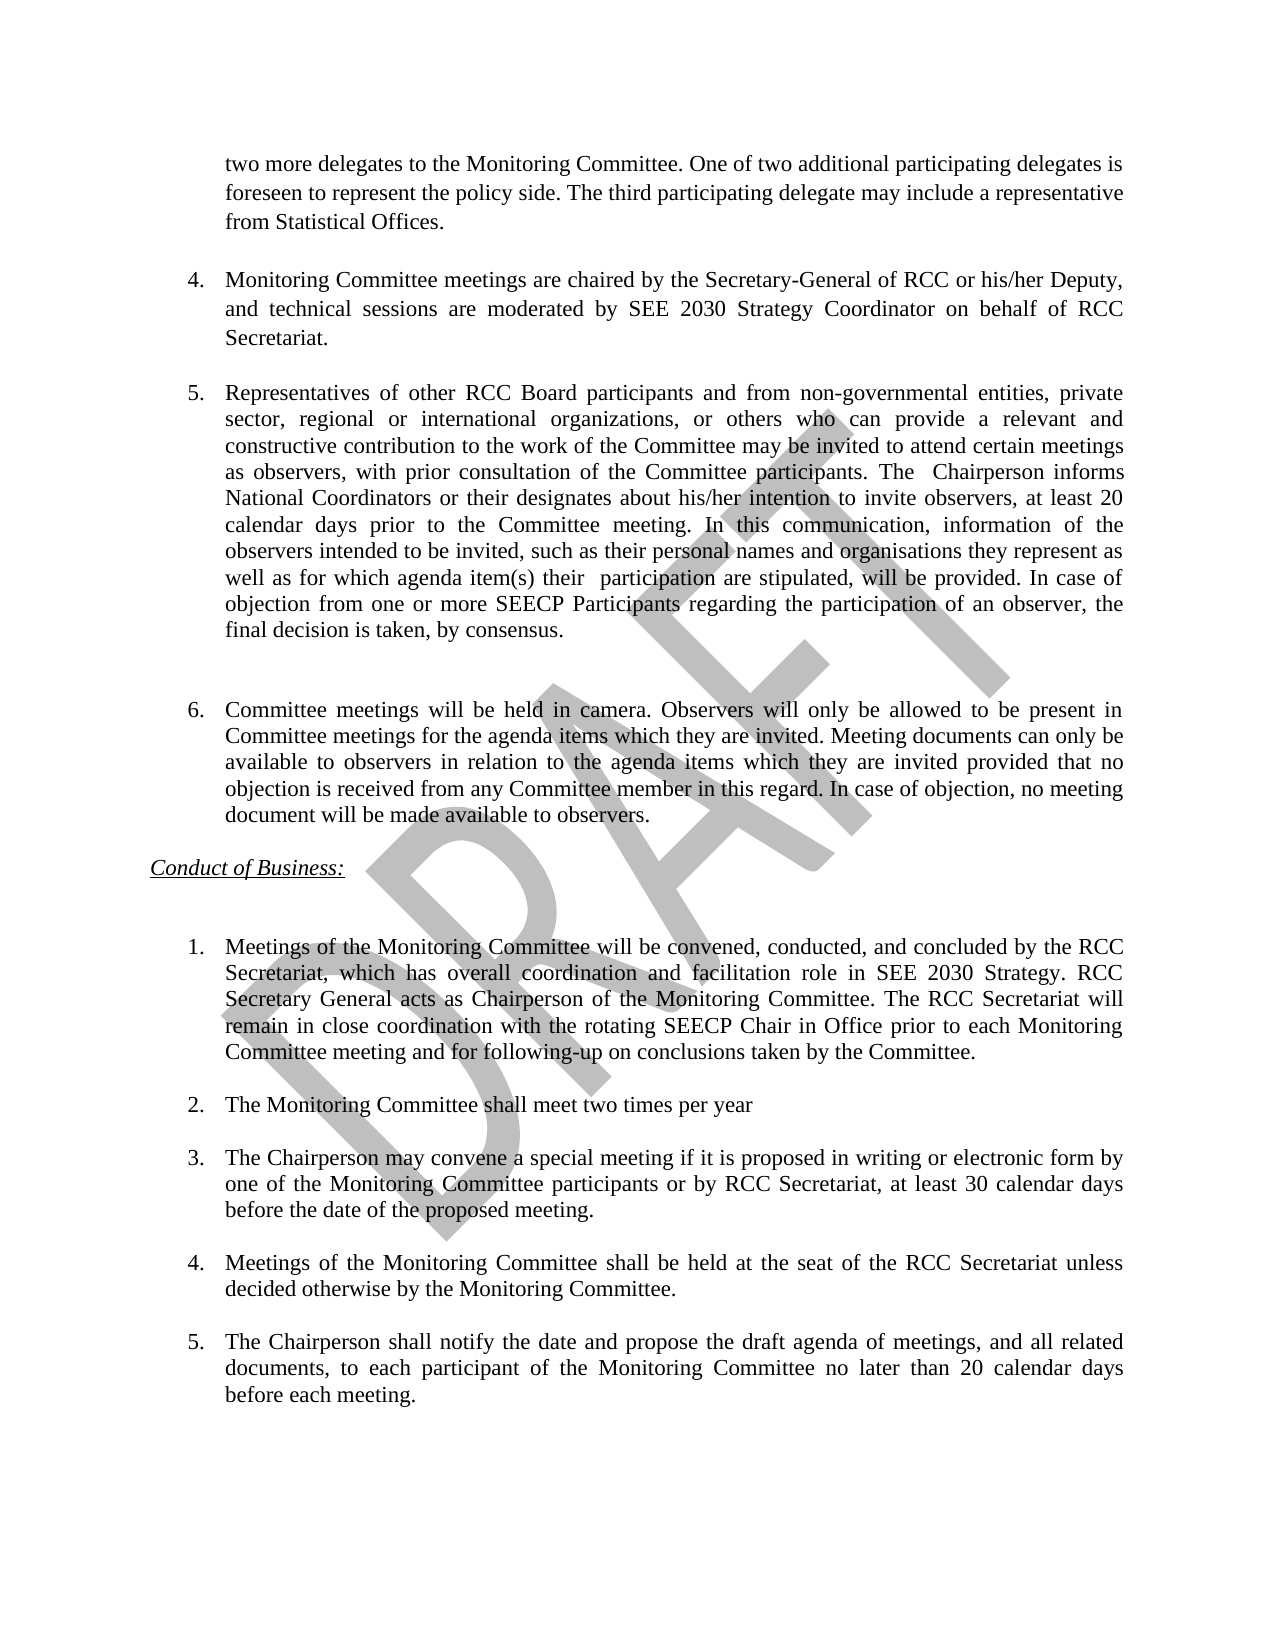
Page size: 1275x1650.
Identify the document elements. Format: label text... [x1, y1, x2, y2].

list The Monitoring Committee shall meet two times per year [187, 1091, 1125, 1117]
text Conduct of Business: [150, 854, 1125, 880]
list Committee meetings will be held in camera. Observers will only be allowed to be present in Committee meetings for the agenda items which they are invited. Meeting documents can only be available to observers in relation to the agenda items which they are invited provided that no objection is received from any Committee member in this regard. In case of objection, no meeting document will be made available to observers. [187, 696, 1125, 827]
list The Chairperson shall notify the date and propose the draft agenda of meetings, and all related documents, to each participant of the Monitoring Committee no later than 20 calendar days before each meeting. [187, 1328, 1125, 1407]
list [187, 150, 1125, 234]
list Representatives of other RCC Board participants and from non-governmental entities, private sector, regional or international organizations, or others who can provide a relevant and constructive contribution to the work of the Committee may be invited to attend certain meetings as observers, with prior consultation of the Committee participants. The Chairperson informs National Coordinators or their designates about his/her intention to invite observers, at least 20 calendar days prior to the Committee meeting. In this communication, information of the observers intended to be invited, such as their personal names and organisations they represent as well as for which agenda item(s) their participation are stipulated, will be provided. In case of objection from one or more SEECP Participants regarding the participation of an observer, the final decision is taken, by consensus. [187, 379, 1125, 643]
list Meetings of the Monitoring Committee will be convened, conducted, and concluded by the RCC Secretariat, which has overall coordination and facilitation role in SEE 2030 Strategy. RCC Secretary General acts as Chairperson of the Monitoring Committee. The RCC Secretariat will remain in close coordination with the rotating SEECP Chair in Office prior to each Monitoring Committee meeting and for following-up on conclusions taken by the Committee. [187, 933, 1125, 1064]
list Monitoring Committee meetings are chaired by the Secretary-General of RCC or his/her Deputy, and technical sessions are moderated by SEE 2030 Strategy Coordinator on behalf of RCC Secretariat. [187, 266, 1125, 350]
list The Chairperson may convene a special meeting if it is proposed in writing or electronic form by one of the Monitoring Committee participants or by RCC Secretariat, at least 30 calendar days before the date of the proposed meeting. [187, 1144, 1125, 1223]
list Meetings of the Monitoring Committee shall be held at the seat of the RCC Secretariat unless decided otherwise by the Monitoring Committee. [187, 1249, 1125, 1302]
